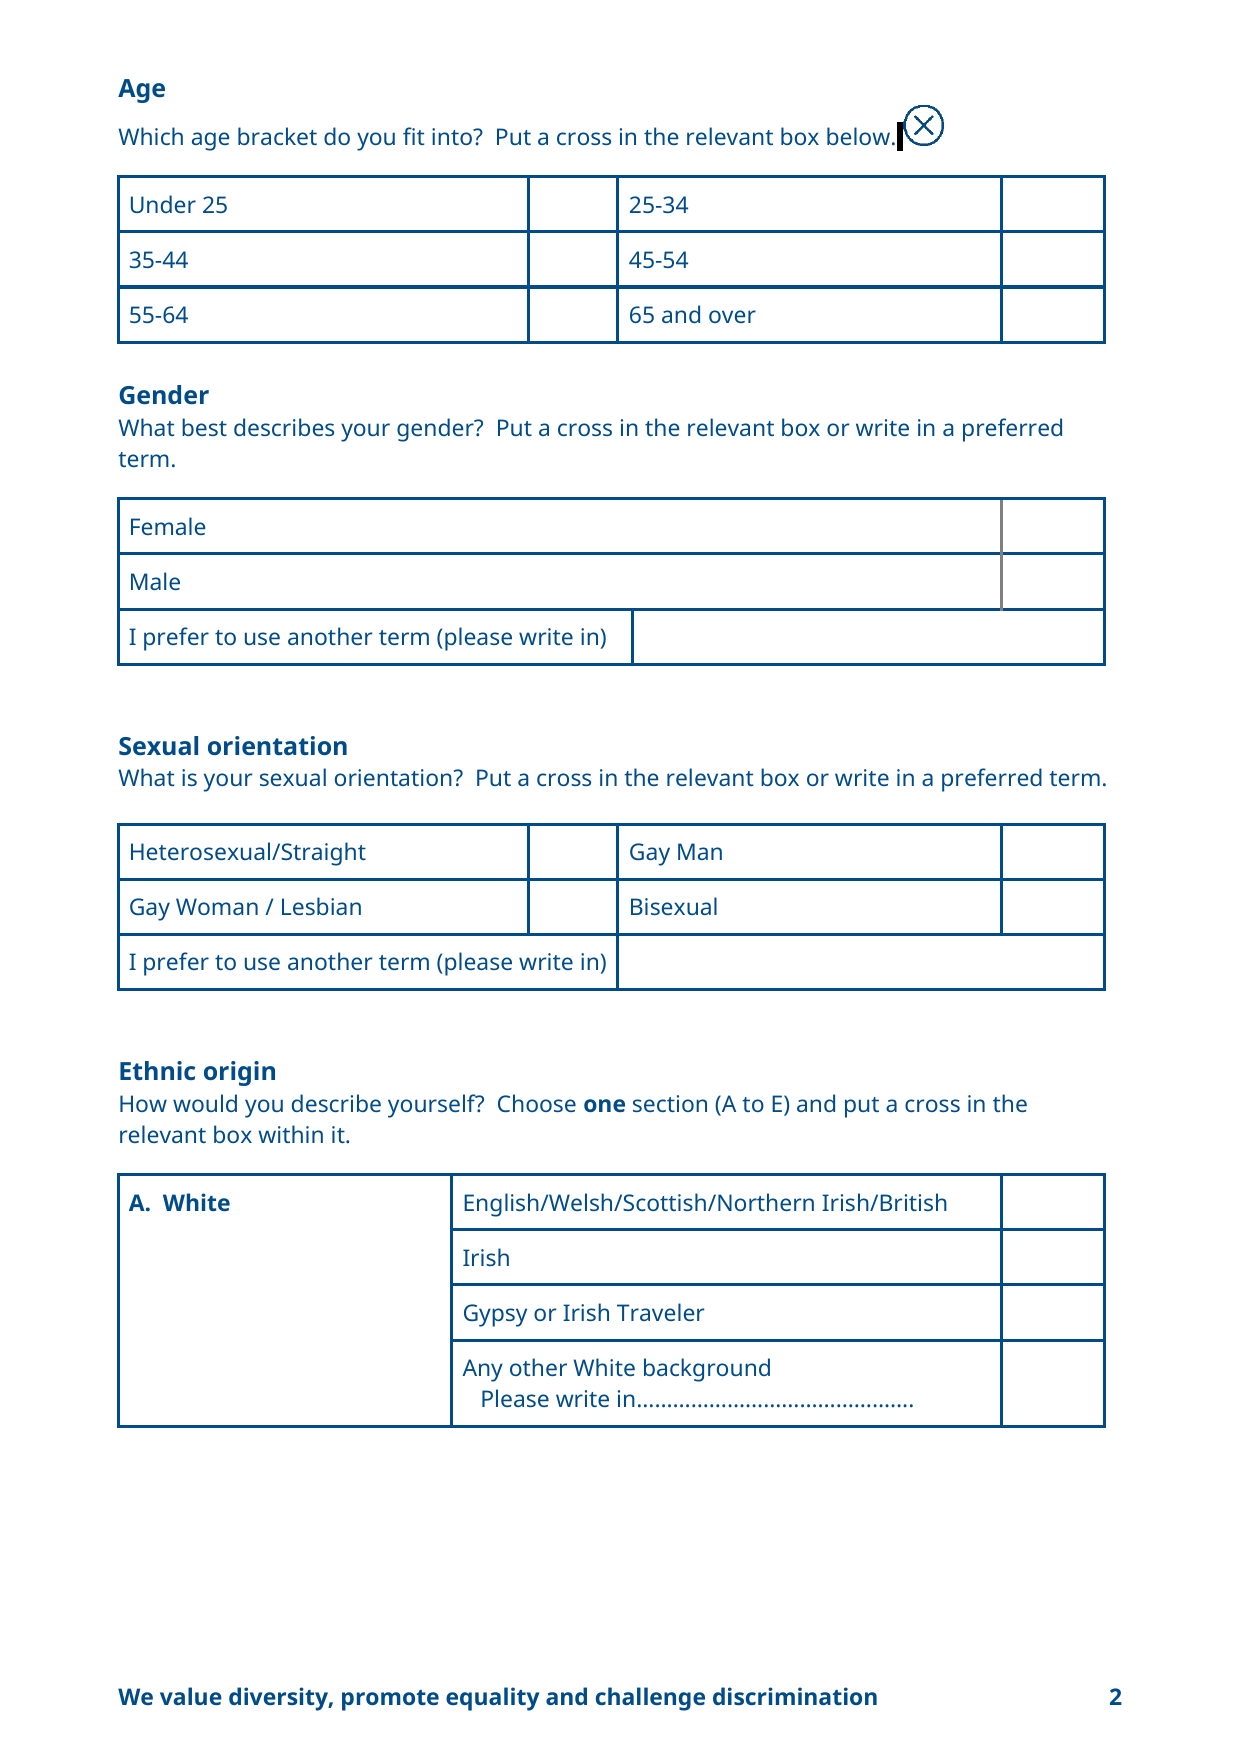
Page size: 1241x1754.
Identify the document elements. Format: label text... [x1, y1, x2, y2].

table_cell [1003, 289, 1103, 341]
table_header Heterosexual/Straight [120, 826, 527, 878]
table_cell Bisexual [619, 881, 1000, 933]
text Ethnic origin How would you describe yourself? Choose one section (A to E) and put a cross in the relevant box within it. [118, 1054, 1122, 1150]
table_cell [1003, 233, 1103, 285]
table_header [1003, 1176, 1103, 1228]
table_header Under 25 [120, 178, 527, 230]
table_cell [1003, 1342, 1103, 1425]
table_cell Gay Woman / Lesbian [120, 881, 527, 933]
table_cell [530, 289, 616, 341]
table_cell 65 and over [619, 289, 1000, 341]
table_cell [1003, 1231, 1103, 1283]
table_cell [530, 881, 616, 933]
table_cell [1003, 881, 1103, 933]
table_cell Irish [453, 1231, 1000, 1283]
table_header [530, 826, 616, 878]
table_cell 45-54 [619, 233, 1000, 285]
table_cell Any other White background Please write in………………………………………. [453, 1342, 1000, 1425]
table_cell Male [120, 555, 588, 607]
table_cell 55-64 [120, 289, 527, 341]
table_cell I prefer to use another term (please write in) [120, 936, 616, 988]
text Sexual orientation What is your sexual orientation? Put a cross in the relevant box or write in a preferred term. [118, 728, 1122, 822]
table_cell Gypsy or Irish Traveler [453, 1286, 1000, 1338]
table_header [588, 500, 1000, 552]
picture [903, 105, 944, 146]
text Gender What best describes your gender? Put a cross in the relevant box or write in a preferred term. [118, 378, 1122, 474]
table_cell [634, 611, 1103, 663]
table_header [1003, 500, 1103, 552]
table_cell 35-44 [120, 233, 527, 285]
table_cell [588, 555, 1000, 607]
text Age Which age bracket do you fit into? Put a cross in the relevant box below. [118, 71, 1122, 152]
table_cell [619, 936, 1103, 988]
table_cell [1003, 555, 1103, 607]
table_header [1003, 178, 1103, 230]
table_cell [1003, 1286, 1103, 1338]
table_header 25-34 [619, 178, 1000, 230]
table_header [1003, 826, 1103, 878]
table_header [530, 178, 616, 230]
table_header English/Welsh/Scottish/Northern Irish/British [453, 1176, 1000, 1228]
table_cell I prefer to use another term (please write in) [120, 611, 631, 663]
table_cell [530, 233, 616, 285]
table_header Gay Man [619, 826, 1000, 878]
table_header A. White [120, 1176, 450, 1425]
table_header Female [120, 500, 588, 552]
